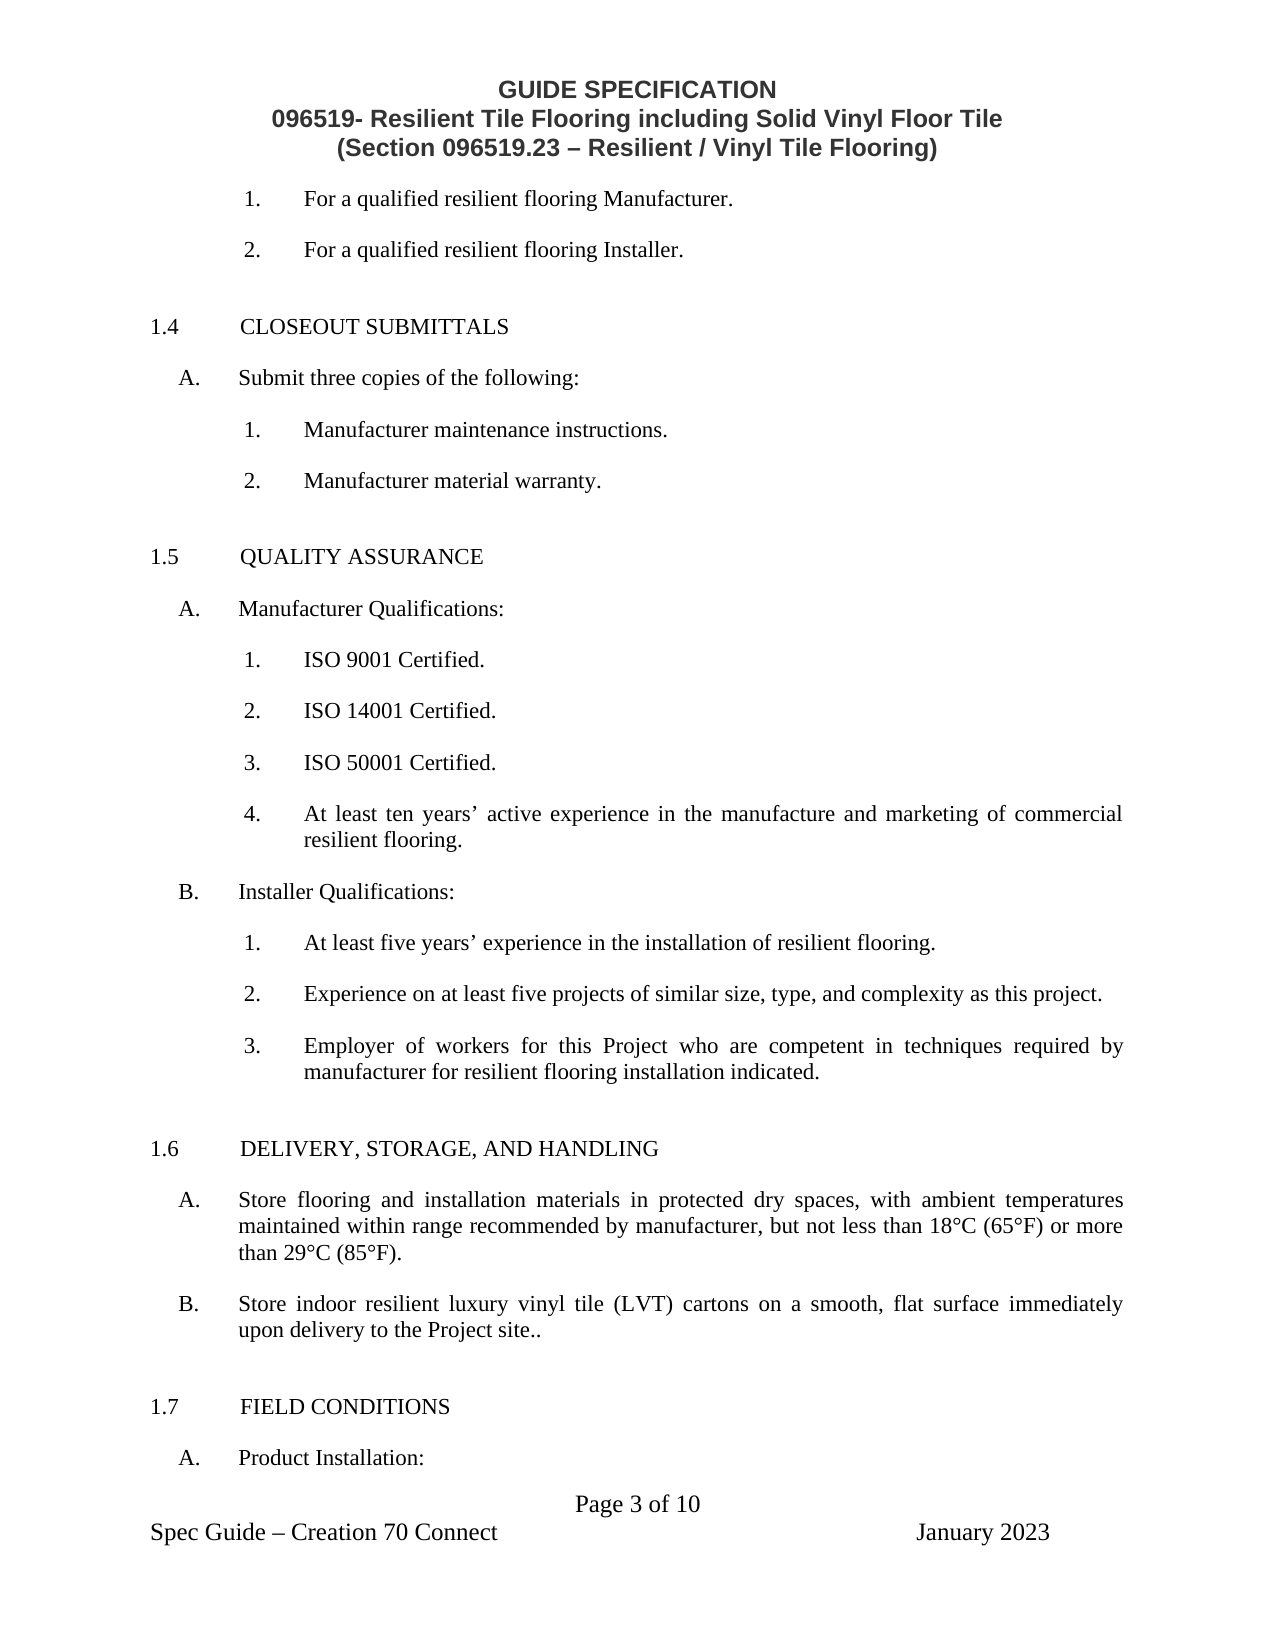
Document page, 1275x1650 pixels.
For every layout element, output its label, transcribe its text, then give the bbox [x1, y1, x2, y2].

text Store flooring and installation materials in protected dry spaces, with ambient temperatures maintained within range recommended by manufacturer, but not less than 18°C (65°F) or more than 29°C (85°F). [178, 1186, 1125, 1265]
text For a qualified resilient flooring Installer. [244, 237, 1125, 263]
text ISO 50001 Certified. [244, 749, 1125, 775]
text Manufacturer Qualifications: [178, 595, 1125, 621]
text FIELD CONDITIONS [150, 1393, 1125, 1419]
text Experience on at least five projects of similar size, type, and complexity as this project. [244, 981, 1125, 1007]
text Installer Qualifications: [178, 878, 1125, 904]
text Store indoor resilient luxury vinyl tile (LVT) cartons on a smooth, flat surface immediately upon delivery to the Project site.. [178, 1290, 1125, 1343]
text CLOSEOUT SUBMITTALS [150, 313, 1125, 339]
text QUALITY ASSURANCE [150, 543, 1125, 570]
text At least five years’ experience in the installation of resilient flooring. [244, 929, 1125, 956]
text Employer of workers for this Project who are competent in techniques required by manufacturer for resilient flooring installation indicated. [244, 1032, 1125, 1084]
text DELIVERY, STORAGE, AND HANDLING [150, 1134, 1125, 1161]
text For a qualified resilient flooring Manufacturer. [244, 185, 1125, 212]
text At least ten years’ active experience in the manufacture and marketing of commercial resilient flooring. [244, 800, 1125, 853]
text Manufacturer maintenance instructions. [244, 416, 1125, 442]
text Submit three copies of the following: [178, 364, 1125, 391]
text Product Installation: [178, 1444, 1125, 1470]
text ISO 14001 Certified. [244, 697, 1125, 724]
text ISO 9001 Certified. [244, 646, 1125, 672]
text Manufacturer material warranty. [244, 467, 1125, 493]
